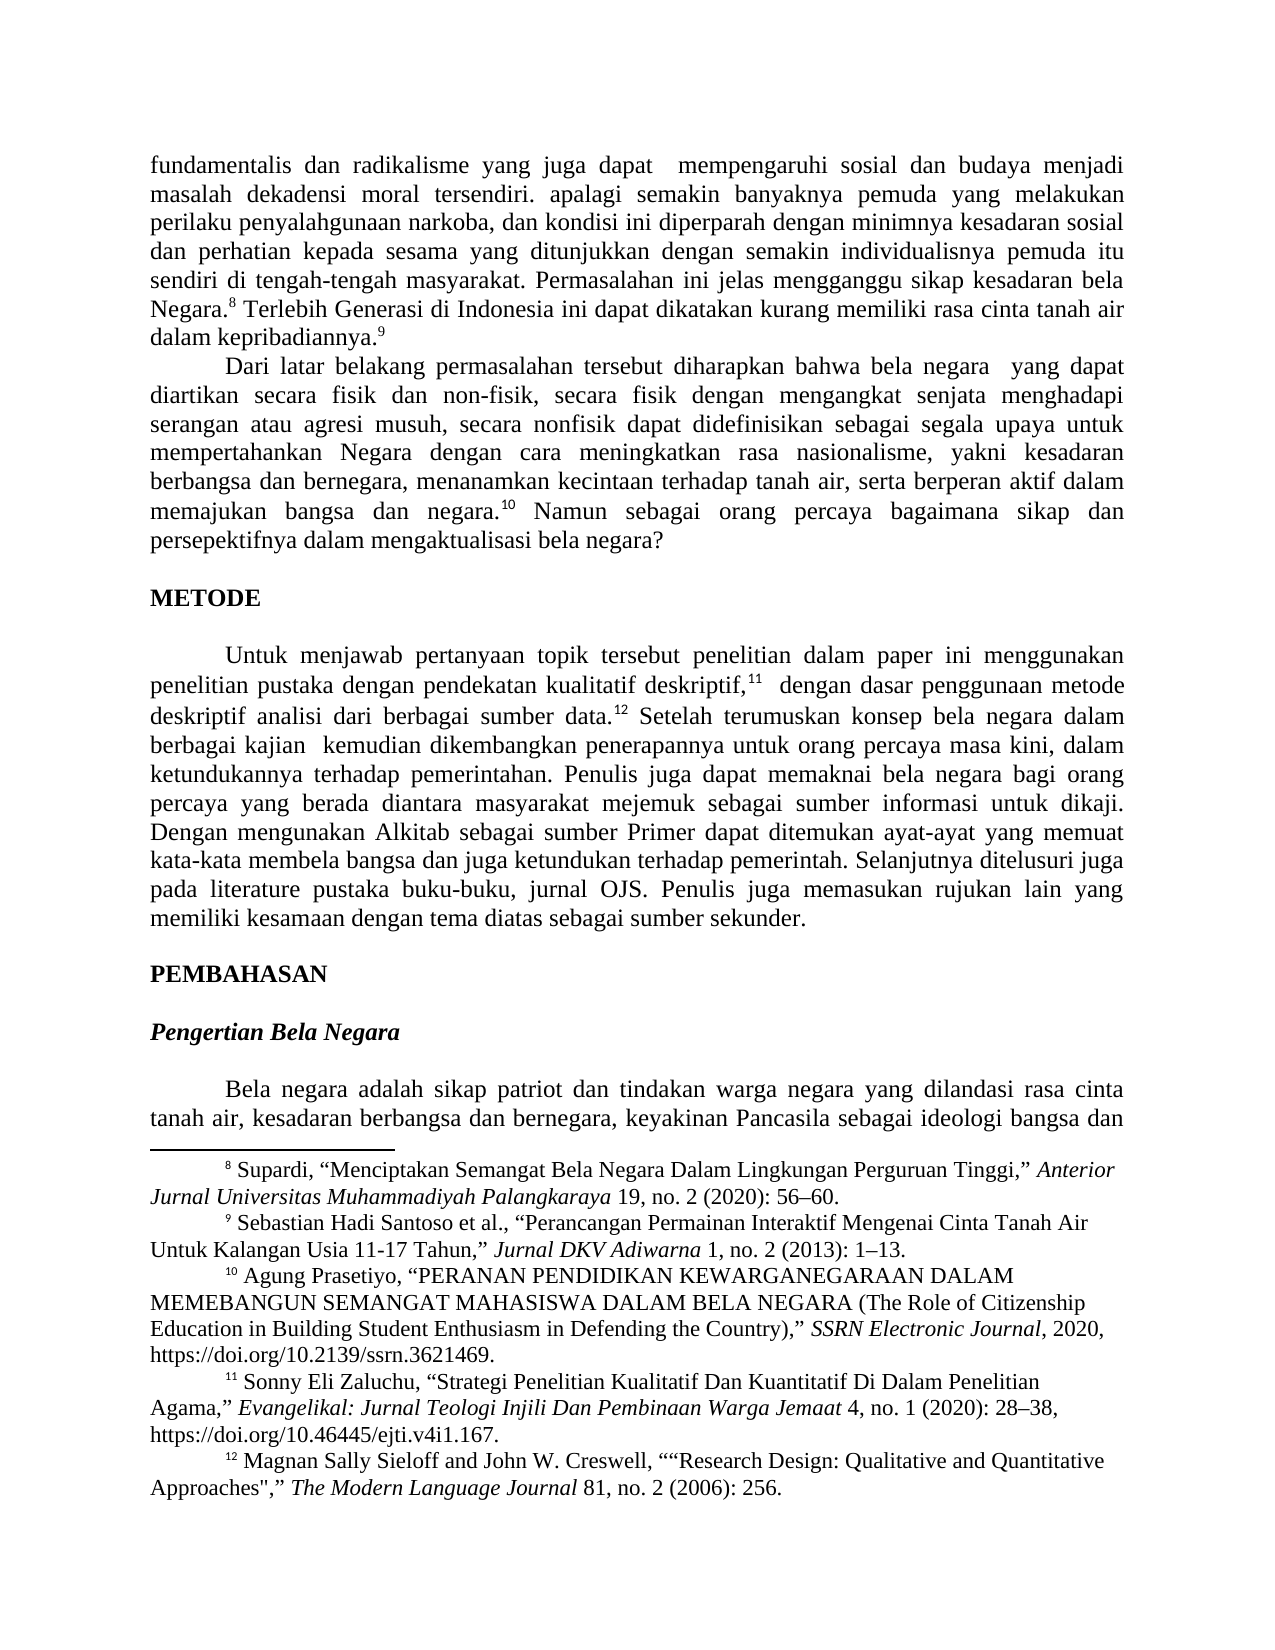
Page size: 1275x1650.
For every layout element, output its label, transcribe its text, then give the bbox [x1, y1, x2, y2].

text Untuk menjawab pertanyaan topik tersebut penelitian dalam paper ini menggunakan penelitian pustaka dengan pendekatan kualitatif deskriptif, dengan dasar penggunaan metode deskriptif analisi dari berbagai sumber data. Setelah terumuskan konsep bela negara dalam berbagai kajian kemudian dikembangkan penerapannya untuk orang percaya masa kini, dalam ketundukannya terhadap pemerintahan. Penulis juga dapat memaknai bela negara bagi orang percaya yang berada diantara masyarakat mejemuk sebagai sumber informasi untuk dikaji. Dengan mengunakan Alkitab sebagai sumber Primer dapat ditemukan ayat-ayat yang memuat kata-kata membela bangsa dan juga ketundukan terhadap pemerintah. Selanjutnya ditelusuri juga pada literature pustaka buku-buku, jurnal OJS. Penulis juga memasukan rujukan lain yang memiliki kesamaan dengan tema diatas sebagai sumber sekunder. [150, 641, 1125, 932]
text Dari latar belakang permasalahan tersebut diharapkan bahwa bela negara yang dapat diartikan secara fisik dan non-fisik, secara fisik dengan mengangkat senjata menghadapi serangan atau agresi musuh, secara nonfisik dapat didefinisikan sebagai segala upaya untuk mempertahankan Negara dengan cara meningkatkan rasa nasionalisme, yakni kesadaran berbangsa dan bernegara, menanamkan kecintaan terhadap tanah air, serta berperan aktif dalam memajukan bangsa dan negara. Namun sebagai orang percaya bagaimana sikap dan persepektifnya dalam mengaktualisasi bela negara? [150, 351, 1125, 554]
text PEMBAHASAN [150, 959, 1125, 988]
text Pengertian Bela Negara [150, 1017, 1125, 1046]
text Bahkan dalam lapangan usaha dan perekonomian, persaingan diantara pelaku ekonomi menjadi tidak sehat dengan memframing SARA sebagai dasar ketidaksukaan. Harusnya persaingan dilakukan secara sehat, Namun manakala persaingan ini dilakukan melibatkan SARA terlebih secara etnis untuk menjatuhkan atau menyingkirkan etnis lainnya, maka ia akan dapat berubah menjadi sumber masalah. Maka itu kondisi seperti hal ini dapat menjadi konflik dan merupakan ancaman bagi keharmonisan kehidupan masyarakat, dan juga menjadi ancaman bagi disintegrasi bangsa. Konsekuensi logis dari bangsa plural seperti Indonesia adalah tumbuh suburnya konflik horizontal di masyarakat. hal itu terbentuk adanya masuknya nilai fundamentalis dan radikalisme yang juga dapat mempengaruhi sosial dan budaya menjadi masalah dekadensi moral tersendiri. apalagi semakin banyaknya pemuda yang melakukan perilaku penyalahgunaan narkoba, dan kondisi ini diperparah dengan minimnya kesadaran sosial dan perhatian kepada sesama yang ditunjukkan dengan semakin individualisnya pemuda itu sendiri di tengah-tengah masyarakat. Permasalahan ini jelas mengganggu sikap kesadaran bela Negara. Terlebih Generasi di Indonesia ini dapat dikatakan kurang memiliki rasa cinta tanah air dalam kepribadiannya. [150, 150, 1125, 351]
text METODE [150, 583, 1125, 612]
